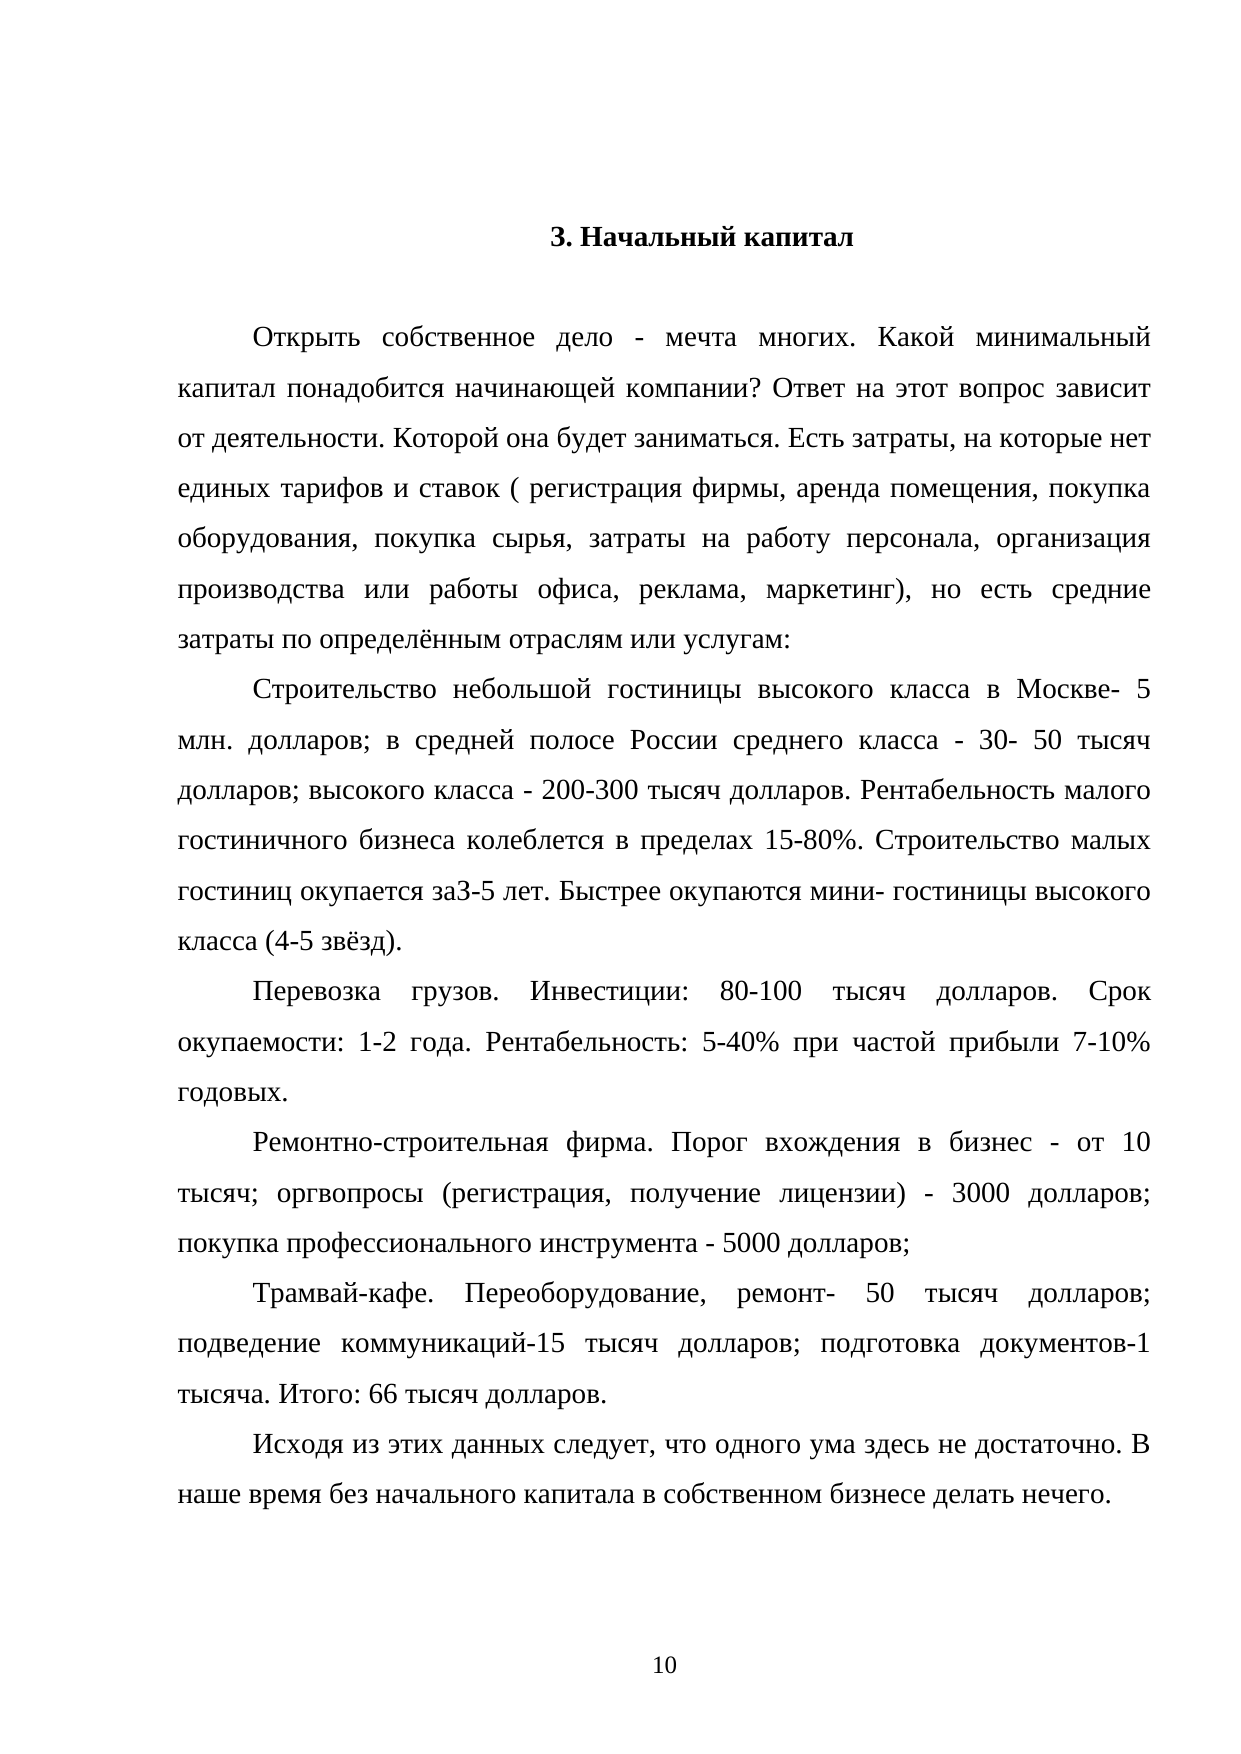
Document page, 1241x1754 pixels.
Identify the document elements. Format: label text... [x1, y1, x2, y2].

subtitle З. Начальный капитал [177, 219, 1152, 252]
text Исходя из этих данных следует, что одного ума здесь не достаточно. В наше время без начального капитала в собственном бизнесе делать нечего. [177, 1426, 1152, 1510]
text Трамвай-кафе. Переоборудование, ремонт- 50 тысяч долларов; подведение коммуникаций-15 тысяч долларов; подготовка документов-1 тысяча. Итого: 66 тысяч долларов. [177, 1275, 1152, 1409]
text Ремонтно-строительная фирма. Порог вхождения в бизнес - от 10 тысяч; оргвопросы (регистрация, получение лицензии) - 3000 долларов; покупка профессионального инструмента - 5000 долларов; [177, 1124, 1152, 1258]
text Открыть собственное дело - мечта многих. Какой минимальный капитал понадобится начинающей компании? Ответ на этот вопрос зависит от деятельности. Которой она будет заниматься. Есть затраты, на которые нет единых тарифов и ставок ( регистрация фирмы, аренда помещения, покупка оборудования, покупка сырья, затраты на работу персонала, организация производства или работы офиса, реклама, маркетинг), но есть средние затраты по определённым отраслям или услугам: [177, 319, 1152, 655]
text Строительство небольшой гостиницы высокого класса в Москве- 5 млн. долларов; в средней полосе России среднего класса - 30- 50 тысяч долларов; высокого класса - 200-300 тысяч долларов. Рентабельность малого гостиничного бизнеса колеблется в пределах 15-80%. Строительство малых гостиниц окупается заЗ-5 лет. Быстрее окупаются мини- гостиницы высокого класса (4-5 звёзд). [177, 672, 1152, 957]
text Перевозка грузов. Инвестиции: 80-100 тысяч долларов. Срок окупаемости: 1-2 года. Рентабельность: 5-40% при частой прибыли 7-10% годовых. [177, 973, 1152, 1108]
